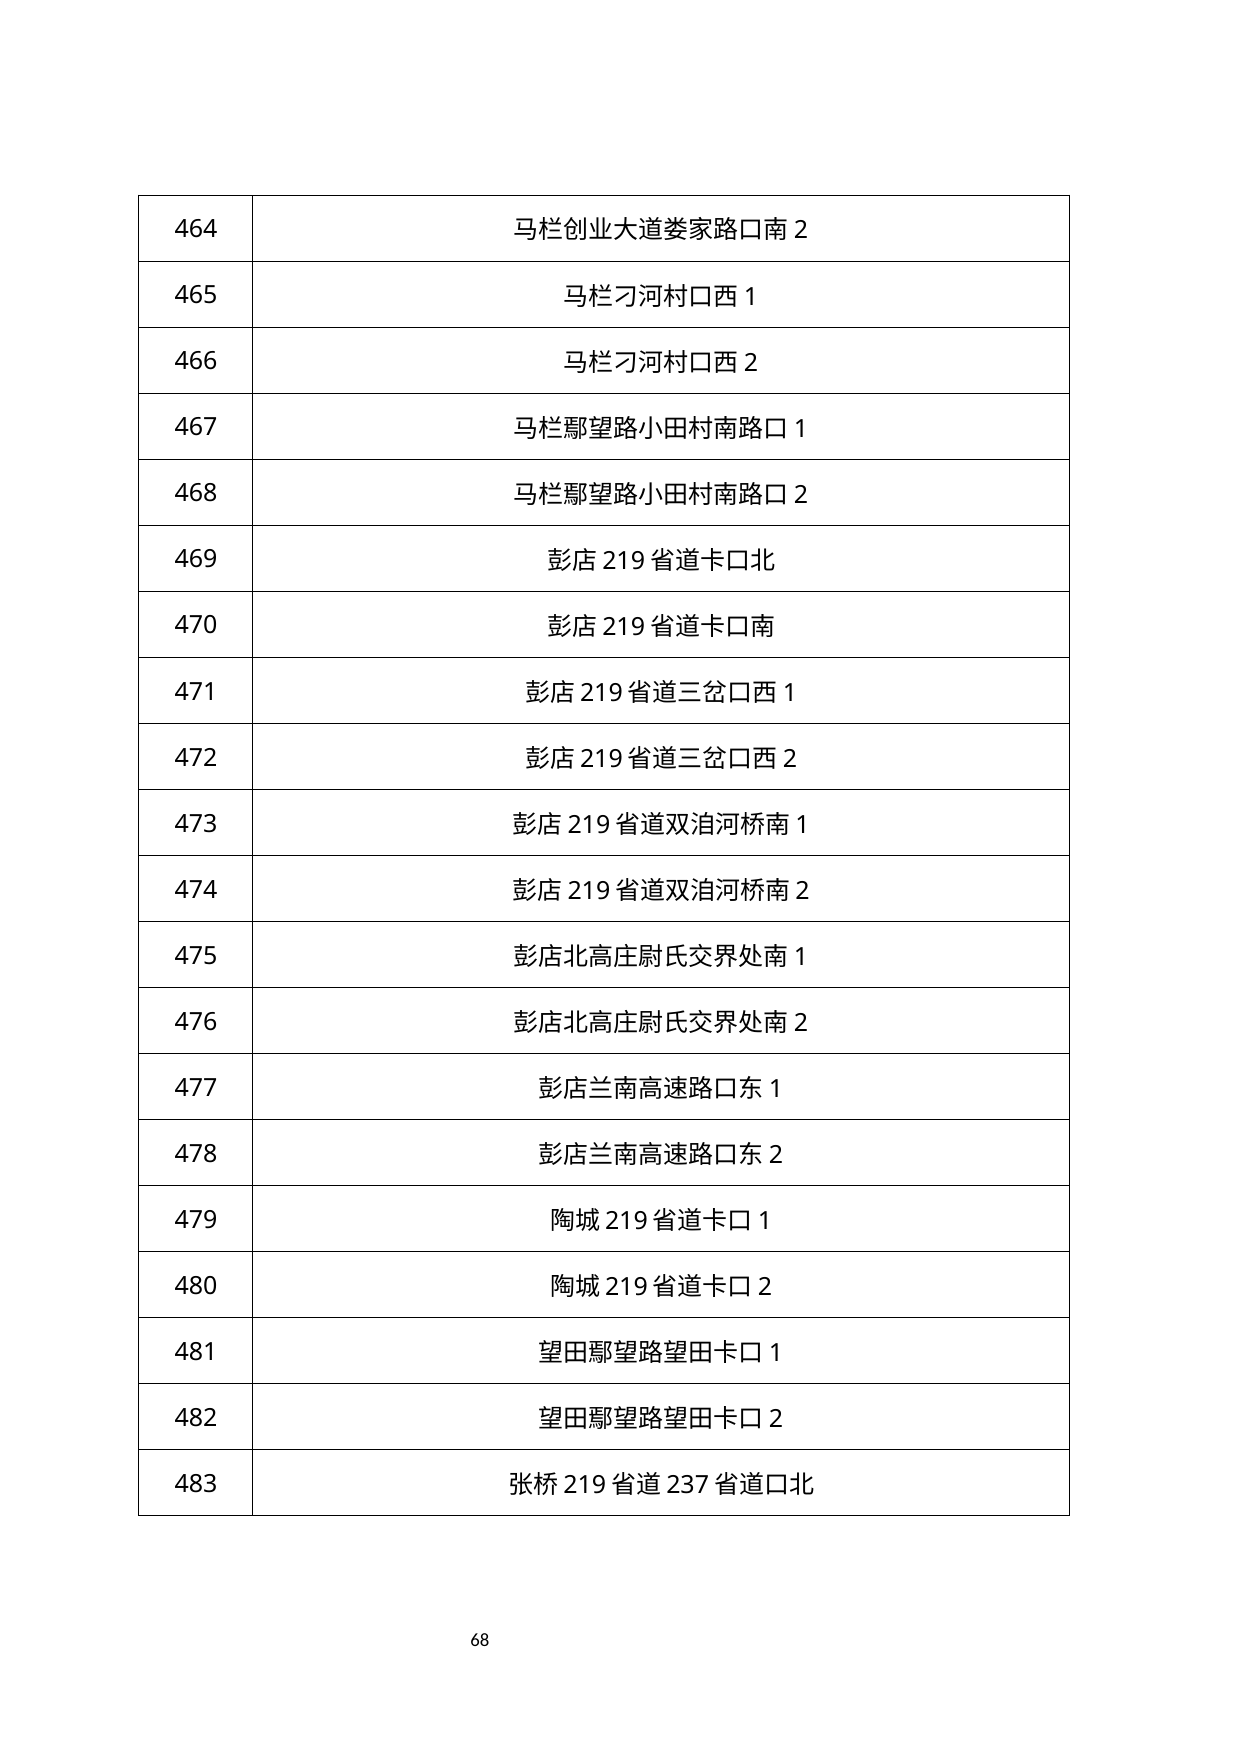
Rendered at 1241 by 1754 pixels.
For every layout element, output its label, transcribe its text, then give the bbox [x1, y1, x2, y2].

table_cell 480 [139, 1252, 252, 1317]
table_cell 481 [139, 1318, 252, 1383]
table_cell 472 [139, 724, 252, 789]
table_cell 483 [139, 1450, 252, 1515]
table_cell 471 [139, 658, 252, 723]
table_cell 马栏刁河村口西2 [253, 328, 1069, 393]
table_cell 彭店219省道卡口南 [253, 592, 1069, 657]
table_cell 彭店219省道三岔口西1 [253, 658, 1069, 723]
table_cell 陶城219省道卡口2 [253, 1252, 1069, 1317]
table_cell 479 [139, 1186, 252, 1251]
table_cell 彭店北高庄尉氏交界处南1 [253, 922, 1069, 987]
table_cell 彭店兰南高速路口东1 [253, 1054, 1069, 1119]
table_cell 482 [139, 1384, 252, 1449]
table_cell 470 [139, 592, 252, 657]
table_cell 彭店219省道双洎河桥南1 [253, 790, 1069, 855]
table_cell 466 [139, 328, 252, 393]
table_cell 马栏刁河村口西1 [253, 262, 1069, 327]
table_cell 望田鄢望路望田卡口2 [253, 1384, 1069, 1449]
table_cell 475 [139, 922, 252, 987]
table_cell 马栏鄢望路小田村南路口2 [253, 460, 1069, 525]
table_cell 467 [139, 394, 252, 459]
table_cell 465 [139, 262, 252, 327]
table_cell 陶城219省道卡口1 [253, 1186, 1069, 1251]
table_cell 望田鄢望路望田卡口1 [253, 1318, 1069, 1383]
table_cell 马栏鄢望路小田村南路口1 [253, 394, 1069, 459]
table_cell 张桥219省道237省道口北 [253, 1450, 1069, 1515]
table_cell 476 [139, 988, 252, 1053]
table_cell 彭店219省道三岔口西2 [253, 724, 1069, 789]
table_cell 464 [139, 196, 252, 261]
table_cell 彭店219省道双洎河桥南2 [253, 856, 1069, 921]
table_cell 477 [139, 1054, 252, 1119]
table_cell 彭店兰南高速路口东2 [253, 1120, 1069, 1185]
table_cell 469 [139, 526, 252, 591]
table_cell 474 [139, 856, 252, 921]
table_cell 478 [139, 1120, 252, 1185]
table_cell 彭店北高庄尉氏交界处南2 [253, 988, 1069, 1053]
table_cell 马栏创业大道娄家路口南2 [253, 196, 1069, 261]
table_cell 彭店219省道卡口北 [253, 526, 1069, 591]
table_cell 473 [139, 790, 252, 855]
table_cell 468 [139, 460, 252, 525]
